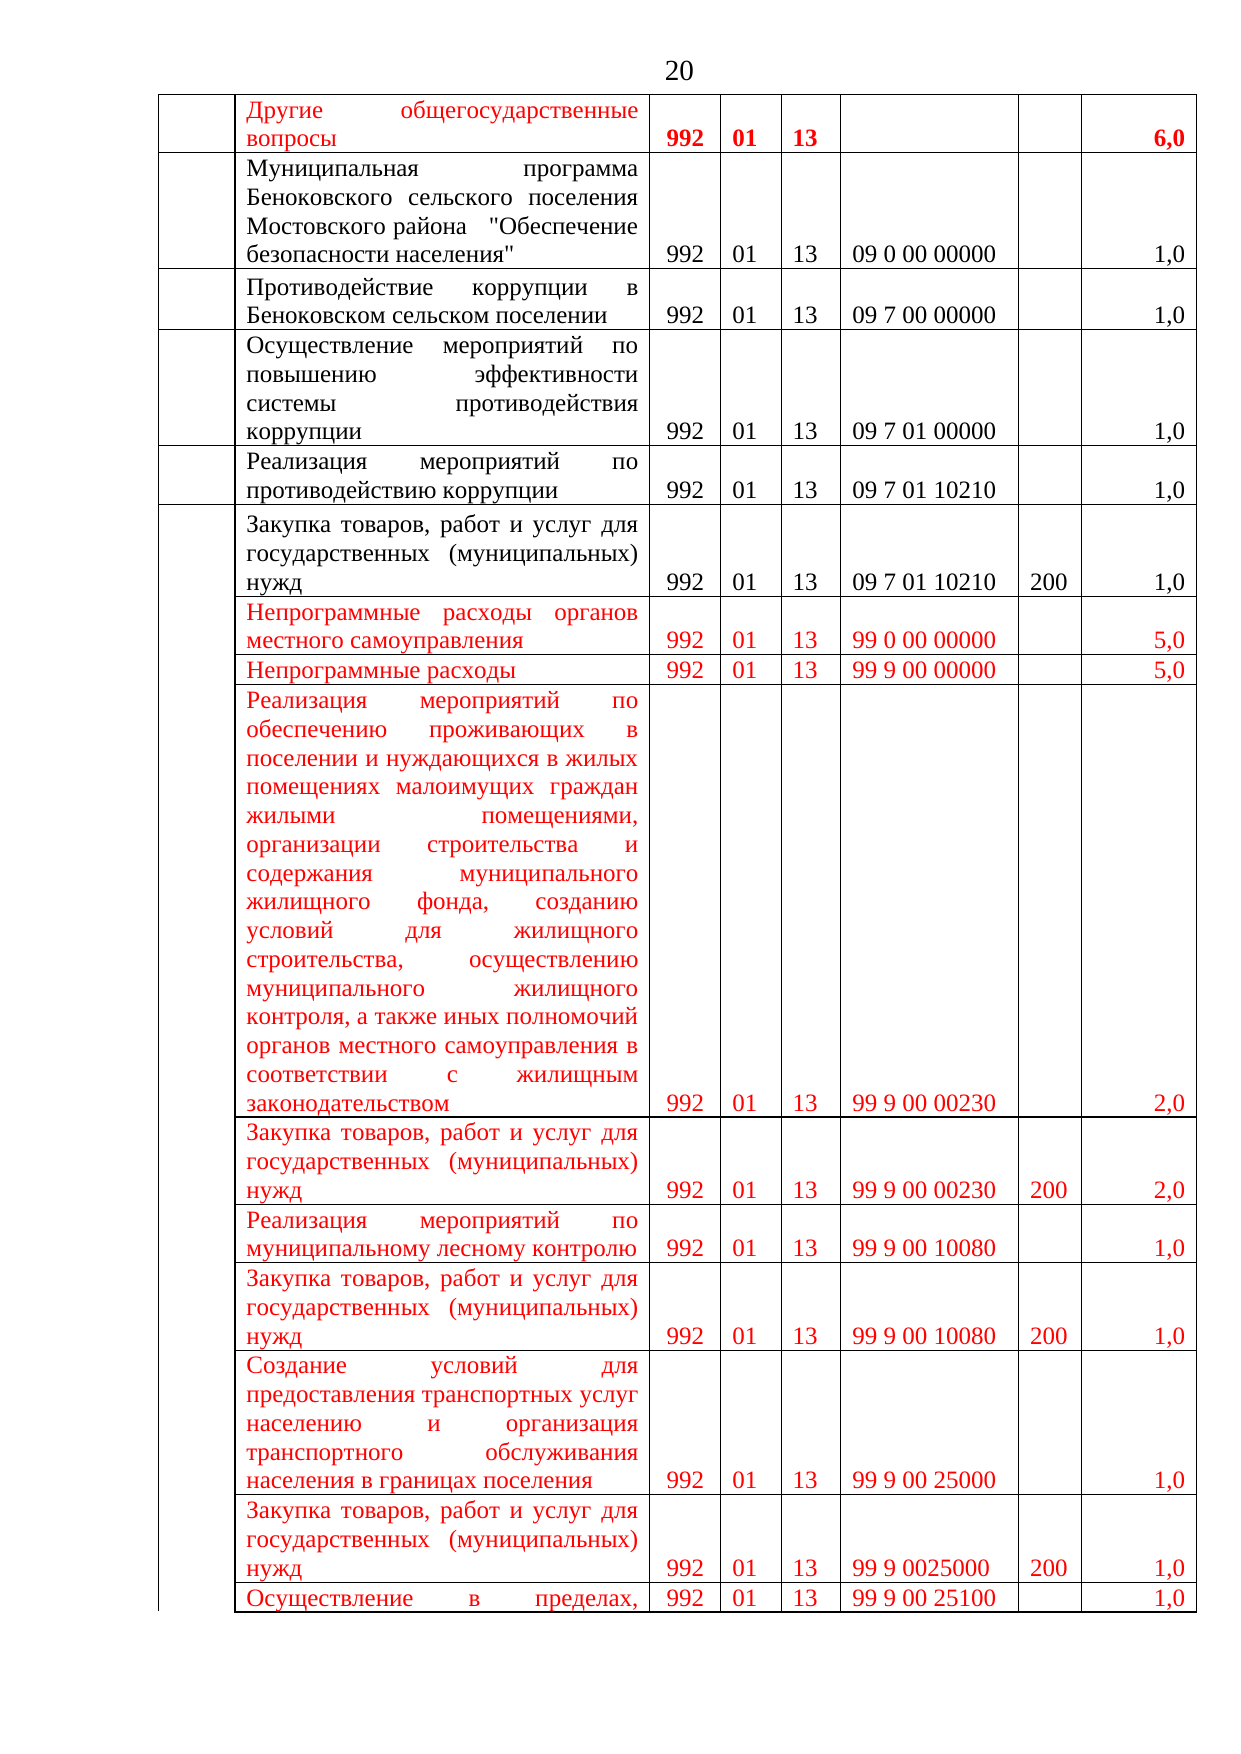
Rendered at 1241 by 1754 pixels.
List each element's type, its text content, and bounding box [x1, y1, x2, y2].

table_cell 5,0 [1082, 597, 1196, 654]
table_cell 99 0 00 00000 [841, 597, 1018, 654]
table_cell 01 [721, 685, 781, 1116]
table_cell 99 9 00 00000 [841, 655, 1018, 684]
table_cell 01 [721, 1583, 781, 1611]
table_cell Другие общегосударственные вопросы [236, 95, 649, 152]
table_cell [1019, 95, 1081, 152]
table_cell 13 [782, 269, 840, 329]
table_cell [1019, 685, 1081, 1116]
table_cell Непрограммные расходы органов местного самоуправления [236, 597, 649, 654]
table_cell 99 9 0025000 [841, 1495, 1018, 1582]
table_cell 13 [782, 1583, 840, 1611]
table_cell 992 [650, 1351, 720, 1494]
table_cell 01 [721, 655, 781, 684]
table_cell 992 [650, 1495, 720, 1582]
table_cell 1,0 [1082, 505, 1196, 596]
table_cell 13 [782, 95, 840, 152]
table_cell 99 9 00 25000 [841, 1351, 1018, 1494]
table_cell Закупка товаров, работ и услуг для государственных (муниципальных) нужд [236, 1263, 649, 1349]
table_cell [1019, 655, 1081, 684]
table_cell 1,0 [1082, 1263, 1196, 1349]
table_cell Закупка товаров, работ и услуг для государственных (муниципальных) нужд [236, 1495, 649, 1582]
table_cell 01 [721, 95, 781, 152]
table_cell 09 7 01 00000 [841, 330, 1018, 445]
table_cell 01 [721, 1205, 781, 1262]
table_cell [1019, 269, 1081, 329]
table_cell 09 7 00 00000 [841, 269, 1018, 329]
table_cell 13 [782, 446, 840, 504]
table_cell 01 [721, 597, 781, 654]
table_cell 992 [650, 1205, 720, 1262]
table_cell 13 [782, 597, 840, 654]
table_cell Непрограммные расходы [236, 655, 649, 684]
table_cell [1019, 1583, 1081, 1611]
table_cell Реализация мероприятий по муниципальному лесному контролю [236, 1205, 649, 1262]
table_cell [1019, 446, 1081, 504]
table_cell 1,0 [1082, 269, 1196, 329]
table_cell 992 [650, 1118, 720, 1204]
table_cell 13 [782, 1351, 840, 1494]
table_cell 2,0 [1082, 1118, 1196, 1204]
table_cell [1019, 1351, 1081, 1494]
table_cell Закупка товаров, работ и услуг для государственных (муниципальных) нужд [236, 1118, 649, 1204]
table_cell [159, 330, 234, 445]
table_cell 992 [650, 446, 720, 504]
table_cell 01 [721, 1263, 781, 1349]
table_cell [159, 446, 234, 504]
table_cell 99 9 00 25100 [841, 1583, 1018, 1611]
table_cell 13 [782, 1205, 840, 1262]
table_cell 992 [650, 505, 720, 596]
table_cell 01 [721, 1118, 781, 1204]
table_cell 13 [782, 1263, 840, 1349]
table_cell 99 9 00 10080 [841, 1263, 1018, 1349]
table_cell Реализация мероприятий по обеспечению проживающих в поселении и нуждающихся в жилых помещениях малоимущих граждан жилыми помещениями, организации строительства и содержания муниципального жилищного фонда, созданию условий для жилищного строительства, осуществлению муниципального жилищного контроля, а также иных полномочий органов местного самоуправления в соответствии с жилищным законодательством [236, 685, 649, 1116]
table_cell 992 [650, 1583, 720, 1611]
table_cell Закупка товаров, работ и услуг для государственных (муниципальных) нужд [236, 505, 649, 596]
table_cell 13 [782, 655, 840, 684]
table_cell 13 [782, 685, 840, 1116]
table_cell 992 [650, 597, 720, 654]
table_cell 01 [721, 153, 781, 268]
table_cell 200 [1019, 505, 1081, 596]
table_cell 1,0 [1082, 330, 1196, 445]
table_cell 1,0 [1082, 446, 1196, 504]
table_cell 09 0 00 00000 [841, 153, 1018, 268]
table_cell 99 9 00 10080 [841, 1205, 1018, 1262]
table_cell 1,0 [1082, 153, 1196, 268]
table_cell 6,0 [1082, 95, 1196, 152]
table_cell 01 [721, 1351, 781, 1494]
table_cell 200 [1019, 1118, 1081, 1204]
table_cell 13 [782, 505, 840, 596]
table_cell 200 [1019, 1495, 1081, 1582]
table_cell 13 [782, 1495, 840, 1582]
table_cell 992 [650, 95, 720, 152]
table_cell 992 [650, 685, 720, 1116]
table_cell Создание условий для предоставления транспортных услуг населению и организация транспортного обслуживания населения в границах поселения [236, 1351, 649, 1494]
table_cell 01 [721, 505, 781, 596]
table_cell 13 [782, 330, 840, 445]
table_cell [1019, 153, 1081, 268]
table_cell 992 [650, 153, 720, 268]
table_cell [1019, 330, 1081, 445]
table_cell 1,0 [1082, 1583, 1196, 1611]
table_cell 992 [650, 330, 720, 445]
table_cell [159, 505, 234, 1611]
table_cell 09 7 01 10210 [841, 446, 1018, 504]
table_cell [841, 95, 1018, 152]
table_cell 99 9 00 00230 [841, 685, 1018, 1116]
table_cell [1019, 597, 1081, 654]
table_cell 99 9 00 00230 [841, 1118, 1018, 1204]
table_cell [1019, 1205, 1081, 1262]
table_cell 5,0 [1082, 655, 1196, 684]
table_cell 2,0 [1082, 685, 1196, 1116]
table_cell 13 [782, 1118, 840, 1204]
table_cell Муниципальная программа Беноковского сельского поселения Мостовского района "Обеспечение безопасности населения" [236, 153, 649, 268]
table_cell 200 [1019, 1263, 1081, 1349]
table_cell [236, 1583, 649, 1611]
table_cell 1,0 [1082, 1495, 1196, 1582]
table_cell 13 [782, 153, 840, 268]
table_cell 01 [721, 269, 781, 329]
table_cell 1,0 [1082, 1351, 1196, 1494]
table_cell Реализация мероприятий по противодействию коррупции [236, 446, 649, 504]
table_cell 992 [650, 1263, 720, 1349]
table_cell 1,0 [1082, 1205, 1196, 1262]
table_cell 992 [650, 655, 720, 684]
table_cell 992 [650, 269, 720, 329]
table_cell 01 [721, 330, 781, 445]
table_cell 01 [721, 1495, 781, 1582]
table_cell 01 [721, 446, 781, 504]
table_cell Осуществление мероприятий по повышению эффективности системы противодействия коррупции [236, 330, 649, 445]
table_cell [159, 269, 234, 329]
table_cell 09 7 01 10210 [841, 505, 1018, 596]
table_cell [159, 95, 234, 152]
table_cell [159, 153, 234, 268]
table_cell Противодействие коррупции в Беноковском сельском поселении [236, 269, 649, 329]
